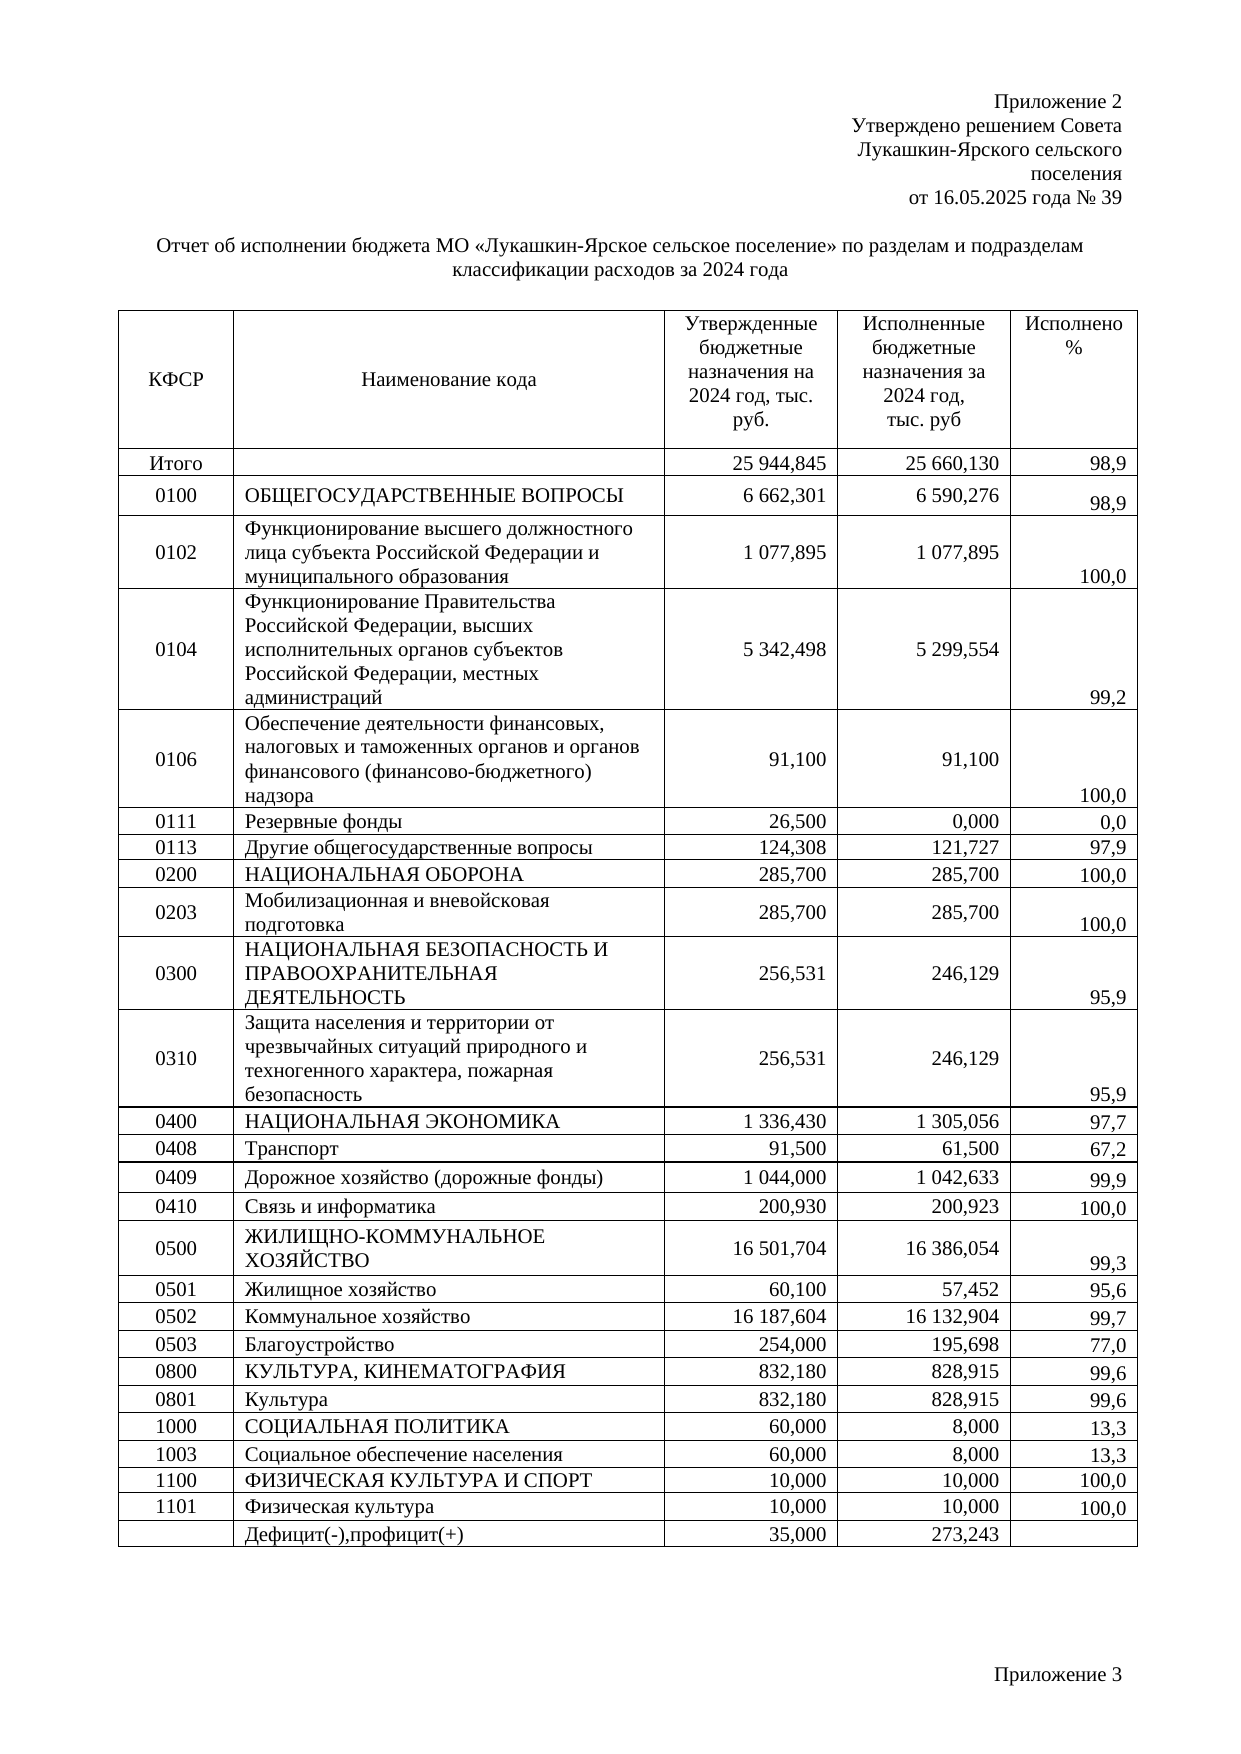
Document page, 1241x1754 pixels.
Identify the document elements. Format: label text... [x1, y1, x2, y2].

table_cell 99,9 [1011, 1163, 1137, 1192]
table_cell 13,3 [1011, 1413, 1137, 1439]
table_cell 832,180 [665, 1358, 837, 1384]
table_cell 91,500 [665, 1135, 837, 1161]
table_cell Другие общегосударственные вопросы [234, 835, 664, 859]
table_cell 828,915 [838, 1386, 1010, 1412]
table_cell 95,9 [1011, 937, 1137, 1009]
table_cell Жилищное хозяйство [234, 1276, 664, 1302]
title Лукашкин-Ярского сельского [118, 137, 1122, 161]
table_cell 246,129 [838, 937, 1010, 1009]
table_cell [234, 449, 664, 475]
table_cell 0113 [119, 835, 233, 859]
table_cell 100,0 [1011, 888, 1137, 936]
table_cell ФИЗИЧЕСКАЯ КУЛЬТУРА И СПОРТ [234, 1468, 664, 1492]
table_cell 97,7 [1011, 1108, 1137, 1134]
table_cell 1 336,430 [665, 1108, 837, 1134]
table_cell 195,698 [838, 1331, 1010, 1357]
table_cell [1011, 1521, 1137, 1546]
table_cell Физическая культура [234, 1493, 664, 1520]
table_cell 99,3 [1011, 1221, 1137, 1274]
table_cell 6 662,301 [665, 476, 837, 515]
table_cell 57,452 [838, 1276, 1010, 1302]
table_cell 99,6 [1011, 1358, 1137, 1384]
table_cell 256,531 [665, 1010, 837, 1106]
table_cell 1100 [119, 1468, 233, 1492]
table_cell 16 501,704 [665, 1221, 837, 1274]
table_cell 0502 [119, 1303, 233, 1329]
table_cell 97,9 [1011, 835, 1137, 859]
table_cell 0200 [119, 860, 233, 887]
table_header Наименование кода [234, 311, 664, 447]
table_cell 0410 [119, 1193, 233, 1219]
title Отчет об исполнении бюджета МО «Лукашкин-Ярское сельское поселение» по разделам и подразделам классификации расходов за 2024 года [118, 233, 1122, 281]
table_cell Дефицит(-),профицит(+) [234, 1521, 664, 1546]
table_cell 0102 [119, 516, 233, 588]
table_header Исполнено % [1011, 311, 1137, 447]
table_cell 10,000 [838, 1468, 1010, 1492]
table_cell 95,6 [1011, 1276, 1137, 1302]
table_cell 8,000 [838, 1413, 1010, 1439]
table_cell 0106 [119, 710, 233, 807]
title Приложение 3 [118, 1662, 1122, 1686]
table_cell 0310 [119, 1010, 233, 1106]
table_cell Защита населения и территории от чрезвычайных ситуаций природного и техногенного характера, пожарная безопасность [234, 1010, 664, 1106]
table_cell 1 077,895 [665, 516, 837, 588]
table_cell 10,000 [665, 1493, 837, 1520]
table_cell 91,100 [838, 710, 1010, 807]
table_cell 828,915 [838, 1358, 1010, 1384]
table_cell 100,0 [1011, 1193, 1137, 1219]
table_header КФСР [119, 311, 233, 447]
table_cell 26,500 [665, 808, 837, 834]
table_cell 0800 [119, 1358, 233, 1384]
table_cell 285,700 [665, 888, 837, 936]
table_cell Дорожное хозяйство (дорожные фонды) [234, 1163, 664, 1192]
table_cell 1 077,895 [838, 516, 1010, 588]
table_cell 6 590,276 [838, 476, 1010, 515]
table_cell 0801 [119, 1386, 233, 1412]
table_cell 100,0 [1011, 710, 1137, 807]
table_cell 121,727 [838, 835, 1010, 859]
table_cell 1003 [119, 1441, 233, 1467]
table_cell ЖИЛИЩНО-КОММУНАЛЬНОЕ ХОЗЯЙСТВО [234, 1221, 664, 1274]
table_cell 99,2 [1011, 589, 1137, 709]
table_cell 98,9 [1011, 449, 1137, 475]
table_cell 100,0 [1011, 516, 1137, 588]
table_cell 61,500 [838, 1135, 1010, 1161]
table_cell 91,100 [665, 710, 837, 807]
table_cell 256,531 [665, 937, 837, 1009]
table_cell 285,700 [838, 860, 1010, 887]
table_cell 16 386,054 [838, 1221, 1010, 1274]
table_cell 254,000 [665, 1331, 837, 1357]
table_cell 5 342,498 [665, 589, 837, 709]
table_cell КУЛЬТУРА, КИНЕМАТОГРАФИЯ [234, 1358, 664, 1384]
table_cell 0409 [119, 1163, 233, 1192]
table_cell НАЦИОНАЛЬНАЯ ОБОРОНА [234, 860, 664, 887]
table_cell Обеспечение деятельности финансовых, налоговых и таможенных органов и органов финансового (финансово-бюджетного) надзора [234, 710, 664, 807]
table_cell 10,000 [665, 1468, 837, 1492]
table_cell 0408 [119, 1135, 233, 1161]
table_cell 0400 [119, 1108, 233, 1134]
table_cell Транспорт [234, 1135, 664, 1161]
table_cell 1000 [119, 1413, 233, 1439]
table_cell ОБЩЕГОСУДАРСТВЕННЫЕ ВОПРОСЫ [234, 476, 664, 515]
table_cell НАЦИОНАЛЬНАЯ БЕЗОПАСНОСТЬ И ПРАВООХРАНИТЕЛЬНАЯ ДЕЯТЕЛЬНОСТЬ [234, 937, 664, 1009]
table_cell Культура [234, 1386, 664, 1412]
table_header Исполненные бюджетные назначения за 2024 год, тыс. руб [838, 311, 1010, 447]
table_cell 1 042,633 [838, 1163, 1010, 1192]
table_cell Функционирование высшего должностного лица субъекта Российской Федерации и муниципального образования [234, 516, 664, 588]
table_header Утвержденные бюджетные назначения на 2024 год, тыс. руб. [665, 311, 837, 447]
table_cell 25 944,845 [665, 449, 837, 475]
table_cell 285,700 [838, 888, 1010, 936]
title Приложение 2 [118, 89, 1122, 113]
table_cell Итого [119, 449, 233, 475]
table_cell 200,930 [665, 1193, 837, 1219]
table_cell 5 299,554 [838, 589, 1010, 709]
table_cell 0104 [119, 589, 233, 709]
table_cell 1 044,000 [665, 1163, 837, 1192]
table_cell 0503 [119, 1331, 233, 1357]
table_cell 35,000 [665, 1521, 837, 1546]
table_cell 0501 [119, 1276, 233, 1302]
table_cell 285,700 [665, 860, 837, 887]
table_cell 832,180 [665, 1386, 837, 1412]
table_cell 200,923 [838, 1193, 1010, 1219]
table_cell 0100 [119, 476, 233, 515]
table_cell [119, 1521, 233, 1546]
table_cell 98,9 [1011, 476, 1137, 515]
table_cell 124,308 [665, 835, 837, 859]
title поселения [118, 161, 1122, 185]
table_cell 0203 [119, 888, 233, 936]
table_cell Резервные фонды [234, 808, 664, 834]
table_cell 1 305,056 [838, 1108, 1010, 1134]
table_cell 100,0 [1011, 1493, 1137, 1520]
table_cell 246,129 [838, 1010, 1010, 1106]
title Утверждено решением Совета [118, 113, 1122, 137]
table_cell Функционирование Правительства Российской Федерации, высших исполнительных органов субъектов Российской Федерации, местных администраций [234, 589, 664, 709]
table_cell 100,0 [1011, 860, 1137, 887]
table_cell 95,9 [1011, 1010, 1137, 1106]
table_cell НАЦИОНАЛЬНАЯ ЭКОНОМИКА [234, 1108, 664, 1134]
table_cell 99,6 [1011, 1386, 1137, 1412]
table_cell Социальное обеспечение населения [234, 1441, 664, 1467]
table_cell 99,7 [1011, 1303, 1137, 1329]
table_cell 77,0 [1011, 1331, 1137, 1357]
table_cell 10,000 [838, 1493, 1010, 1520]
text от 16.05.2025 года № 39 [118, 185, 1122, 209]
table_cell 60,100 [665, 1276, 837, 1302]
table_cell СОЦИАЛЬНАЯ ПОЛИТИКА [234, 1413, 664, 1439]
table_cell 60,000 [665, 1413, 837, 1439]
table_cell 0111 [119, 808, 233, 834]
table_cell 67,2 [1011, 1135, 1137, 1161]
table_cell 25 660,130 [838, 449, 1010, 475]
table_cell 13,3 [1011, 1441, 1137, 1467]
table_cell Благоустройство [234, 1331, 664, 1357]
table_cell 1101 [119, 1493, 233, 1520]
table_cell 16 132,904 [838, 1303, 1010, 1329]
table_cell 273,243 [838, 1521, 1010, 1546]
table_cell 0,000 [838, 808, 1010, 834]
table_cell 100,0 [1011, 1468, 1137, 1492]
table_cell 0,0 [1011, 808, 1137, 834]
table_cell 0300 [119, 937, 233, 1009]
table_cell 16 187,604 [665, 1303, 837, 1329]
table_cell 0500 [119, 1221, 233, 1274]
table_cell 8,000 [838, 1441, 1010, 1467]
table_cell 60,000 [665, 1441, 837, 1467]
table_cell Коммунальное хозяйство [234, 1303, 664, 1329]
table_cell Мобилизационная и вневойсковая подготовка [234, 888, 664, 936]
table_cell Связь и информатика [234, 1193, 664, 1219]
